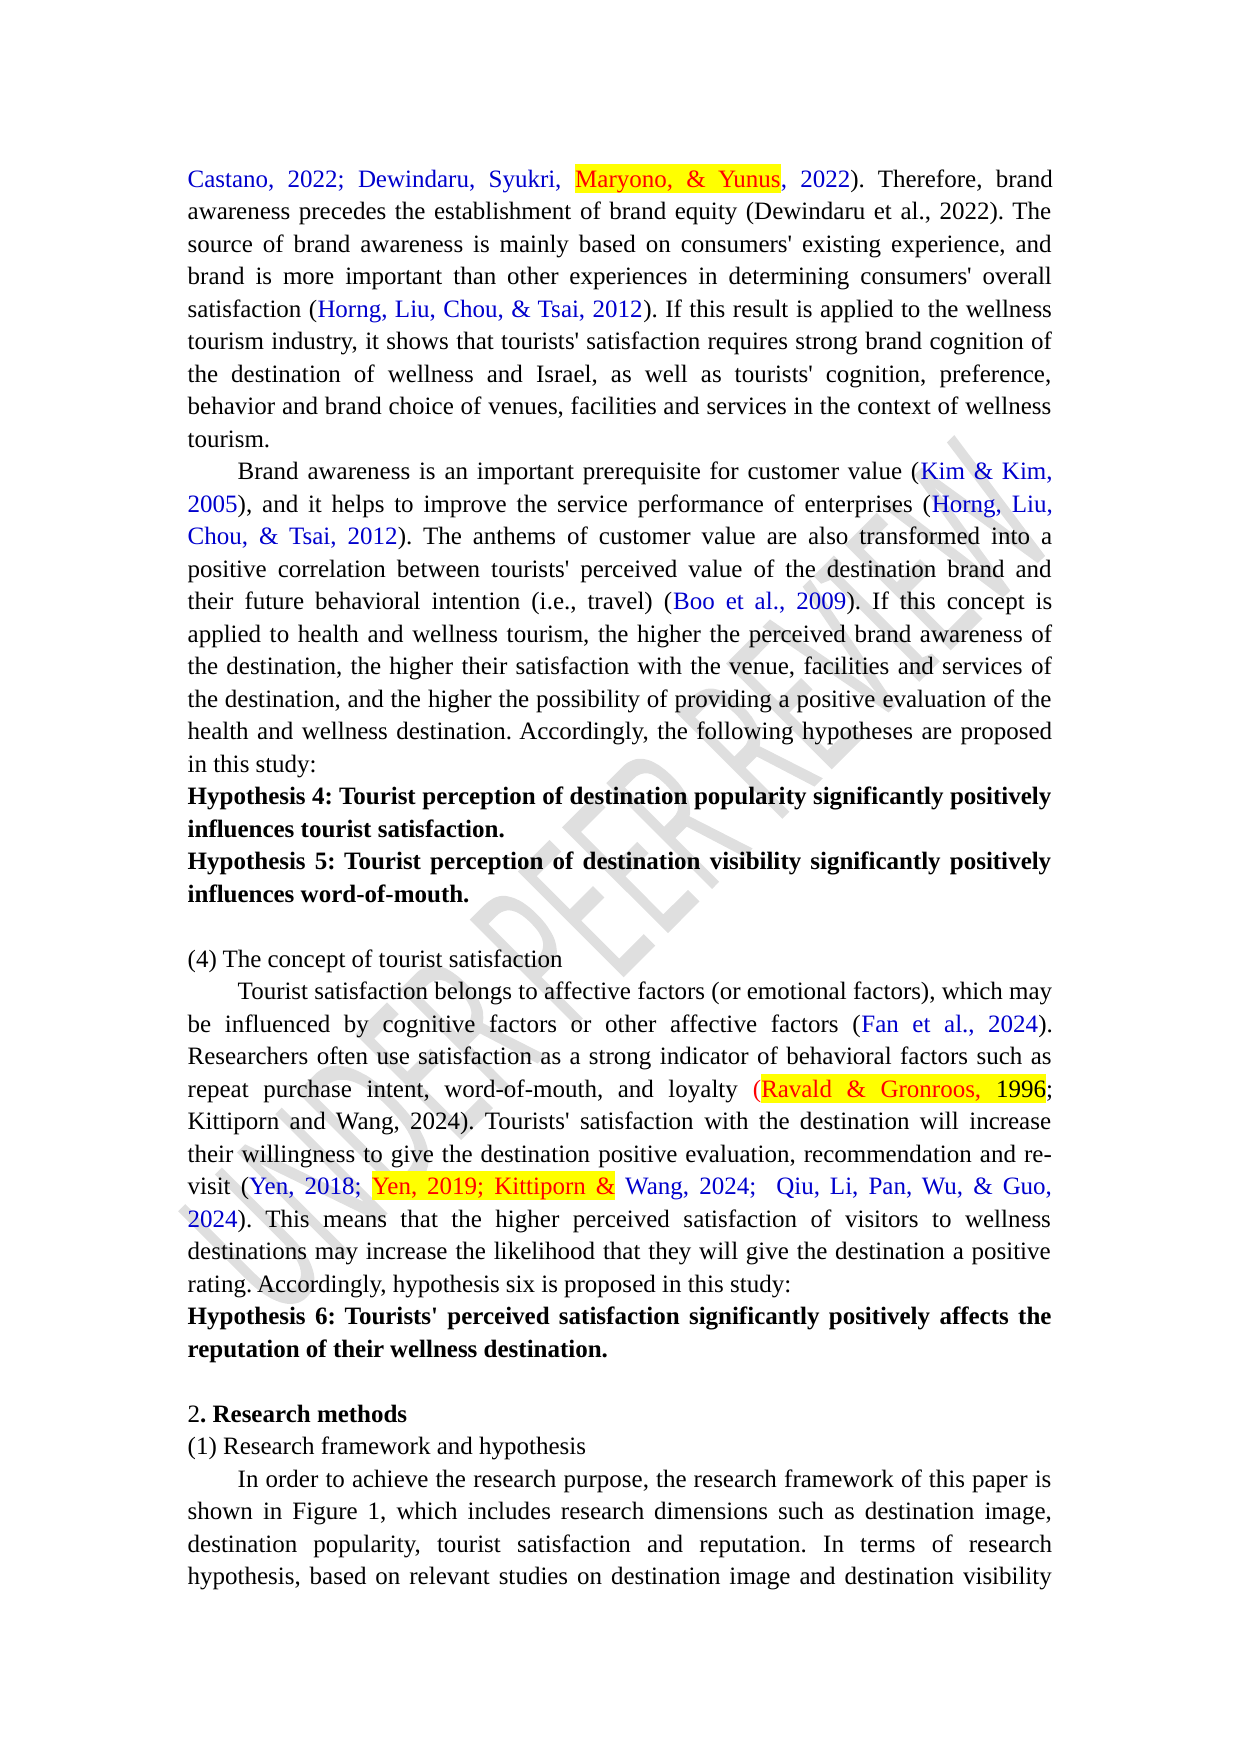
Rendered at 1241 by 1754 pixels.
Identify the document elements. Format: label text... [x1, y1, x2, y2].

text (4) The concept of tourist satisfaction [187, 942, 1053, 974]
text (1) Research framework and hypothesis [187, 1429, 1053, 1462]
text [187, 162, 1053, 454]
text Hypothesis 5: Tourist perception of destination visibility significantly positively influences word-of-mouth. [187, 844, 1053, 909]
text 2. Research methods [187, 1397, 1053, 1429]
text Tourist satisfaction belongs to affective factors (or emotional factors), which may be influenced by cognitive factors or other affective factors (Fan et al., 2024). Researchers often use satisfaction as a strong indicator of behavioral factors such as repeat purchase intent, word-of-mouth, and loyalty (Ravald & Gronroos, 1996; Kittiporn and Wang, 2024). Tourists' satisfaction with the destination will increase their willingness to give the destination positive evaluation, recommendation and re-visit (Yen, 2018; Yen, 2019; Kittiporn & Wang, 2024; Qiu, Li, Pan, Wu, & Guo, 2024). This means that the higher perceived satisfaction of visitors to wellness destinations may increase the likelihood that they will give the destination a positive rating. Accordingly, hypothesis six is proposed in this study: [187, 974, 1053, 1299]
text Hypothesis 4: Tourist perception of destination popularity significantly positively influences tourist satisfaction. [187, 779, 1053, 844]
text Brand awareness is an important prerequisite for customer value (Kim & Kim, 2005), and it helps to improve the service performance of enterprises (Horng, Liu, Chou, & Tsai, 2012). The anthems of customer value are also transformed into a positive correlation between tourists' perceived value of the destination brand and their future behavioral intention (i.e., travel) (Boo et al., 2009). If this concept is applied to health and wellness tourism, the higher the perceived brand awareness of the destination, the higher their satisfaction with the venue, facilities and services of the destination, and the higher the possibility of providing a positive evaluation of the health and wellness destination. Accordingly, the following hypotheses are proposed in this study: [187, 454, 1053, 779]
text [187, 1462, 1053, 1592]
text Hypothesis 6: Tourists' perceived satisfaction significantly positively affects the reputation of their wellness destination. [187, 1299, 1053, 1364]
